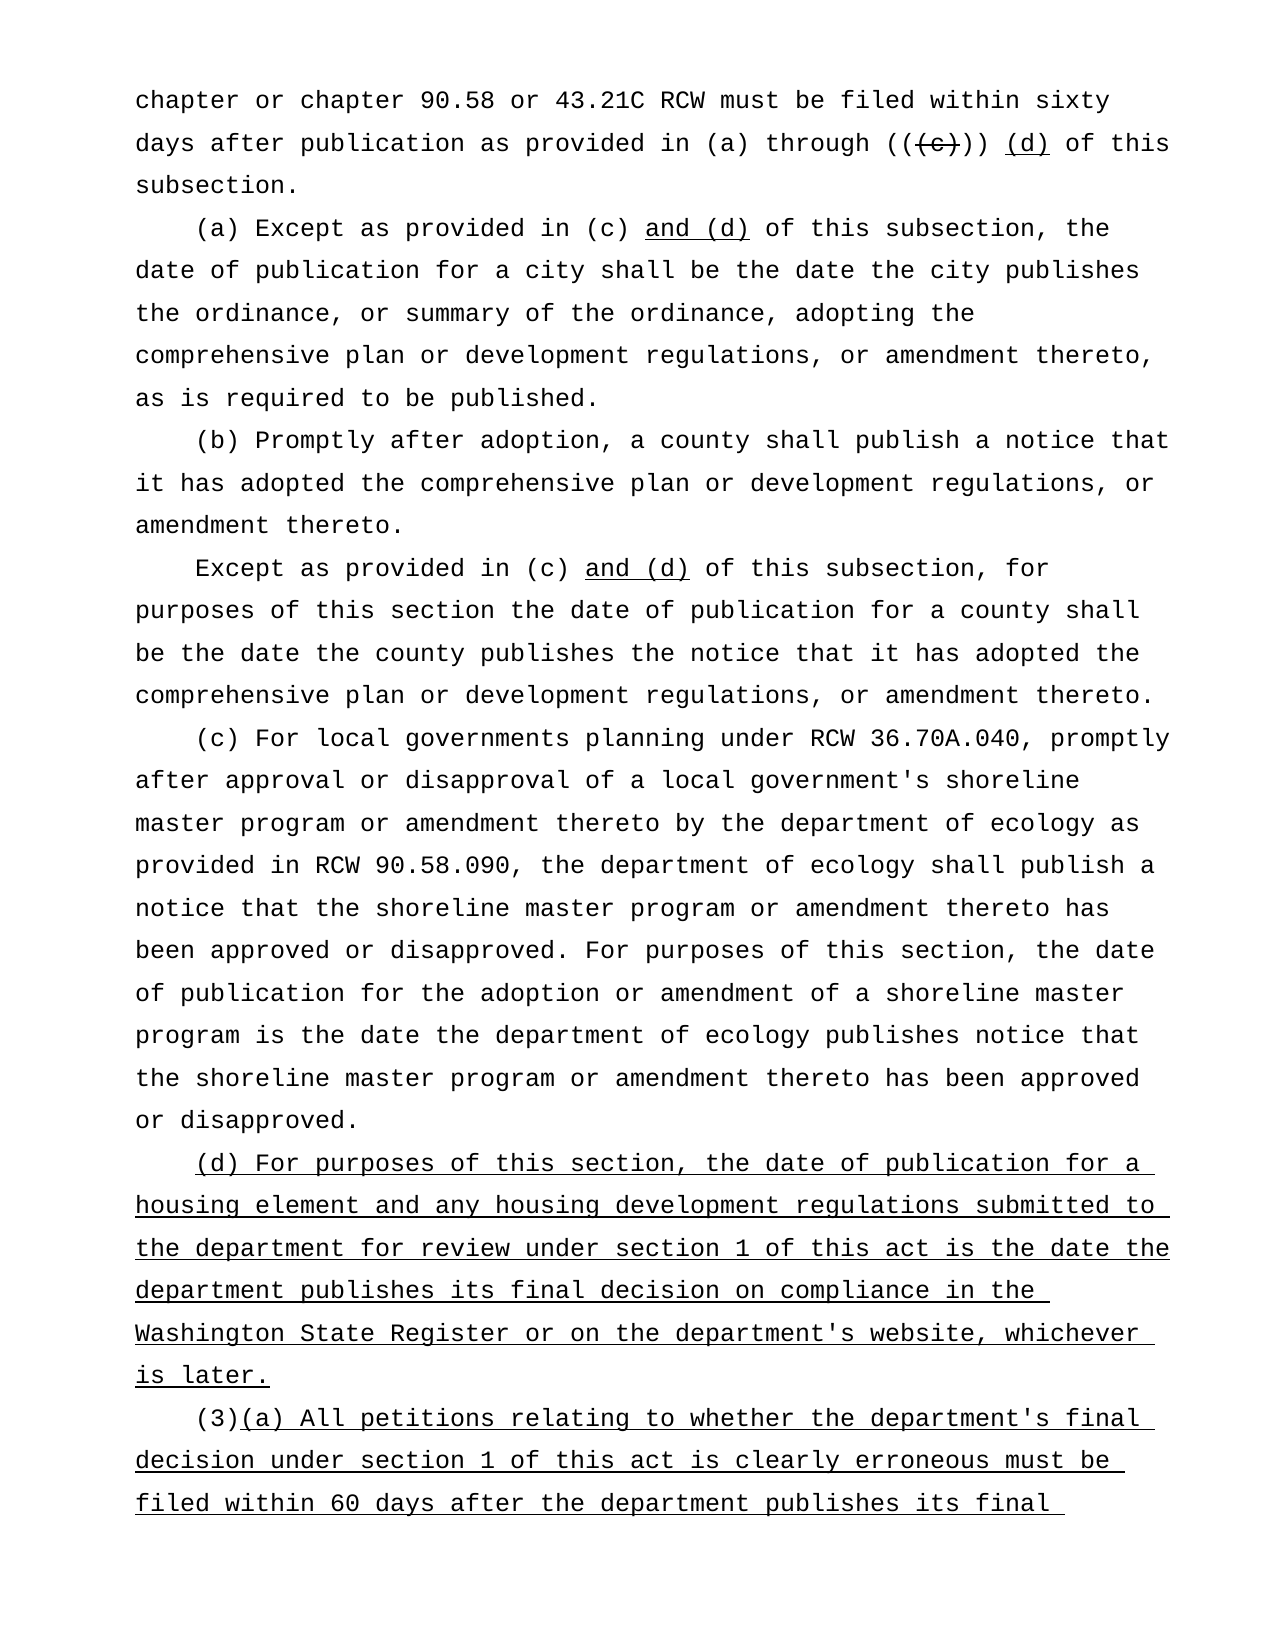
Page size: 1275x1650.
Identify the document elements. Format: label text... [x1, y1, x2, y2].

text (c) For local governments planning under RCW 36.70A.040, promptly after approval or disapproval of a local government's shoreline master program or amendment thereto by the department of ecology as provided in RCW 90.58.090, the department of ecology shall publish a notice that the shoreline master program or amendment thereto has been approved or disapproved. For purposes of this section, the date of publication for the adoption or amendment of a shoreline master program is the date the department of ecology publishes notice that the shoreline master program or amendment thereto has been approved or disapproved. [135, 712, 1170, 1137]
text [135, 1392, 1170, 1520]
text (a) Except as provided in (c) and (d) of this subsection, the date of publication for a city shall be the date the city publishes the ordinance, or summary of the ordinance, adopting the comprehensive plan or development regulations, or amendment thereto, as is required to be published. [135, 202, 1170, 415]
text (d) For purposes of this section, the date of publication for a housing element and any housing development regulations submitted to the department for review under section 1 of this act is the date the department publishes its final decision on compliance in the Washington State Register or on the department's website, whichever is later. [135, 1260, 1170, 1392]
text Except as provided in (c) and (d) of this subsection, for purposes of this section the date of publication for a county shall be the date the county publishes the notice that it has adopted the comprehensive plan or development regulations, or amendment thereto. [135, 542, 1170, 712]
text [135, 75, 1170, 202]
text (d) For purposes of this section, the date of publication for a housing element and any housing development regulations submitted to the department for review under section 1 of this act is the date the department publishes its final decision on compliance in the Washington State Register or on the department's website, whichever is later. [135, 1137, 1170, 1216]
text (d) For purposes of this section, the date of publication for a housing element and any housing development regulations submitted to the department for review under section 1 of this act is the date the department publishes its final decision on compliance in the Washington State Register or on the department's website, whichever is later. [135, 1218, 1170, 1259]
text (b) Promptly after adoption, a county shall publish a notice that it has adopted the comprehensive plan or development regulations, or amendment thereto. [135, 415, 1170, 542]
